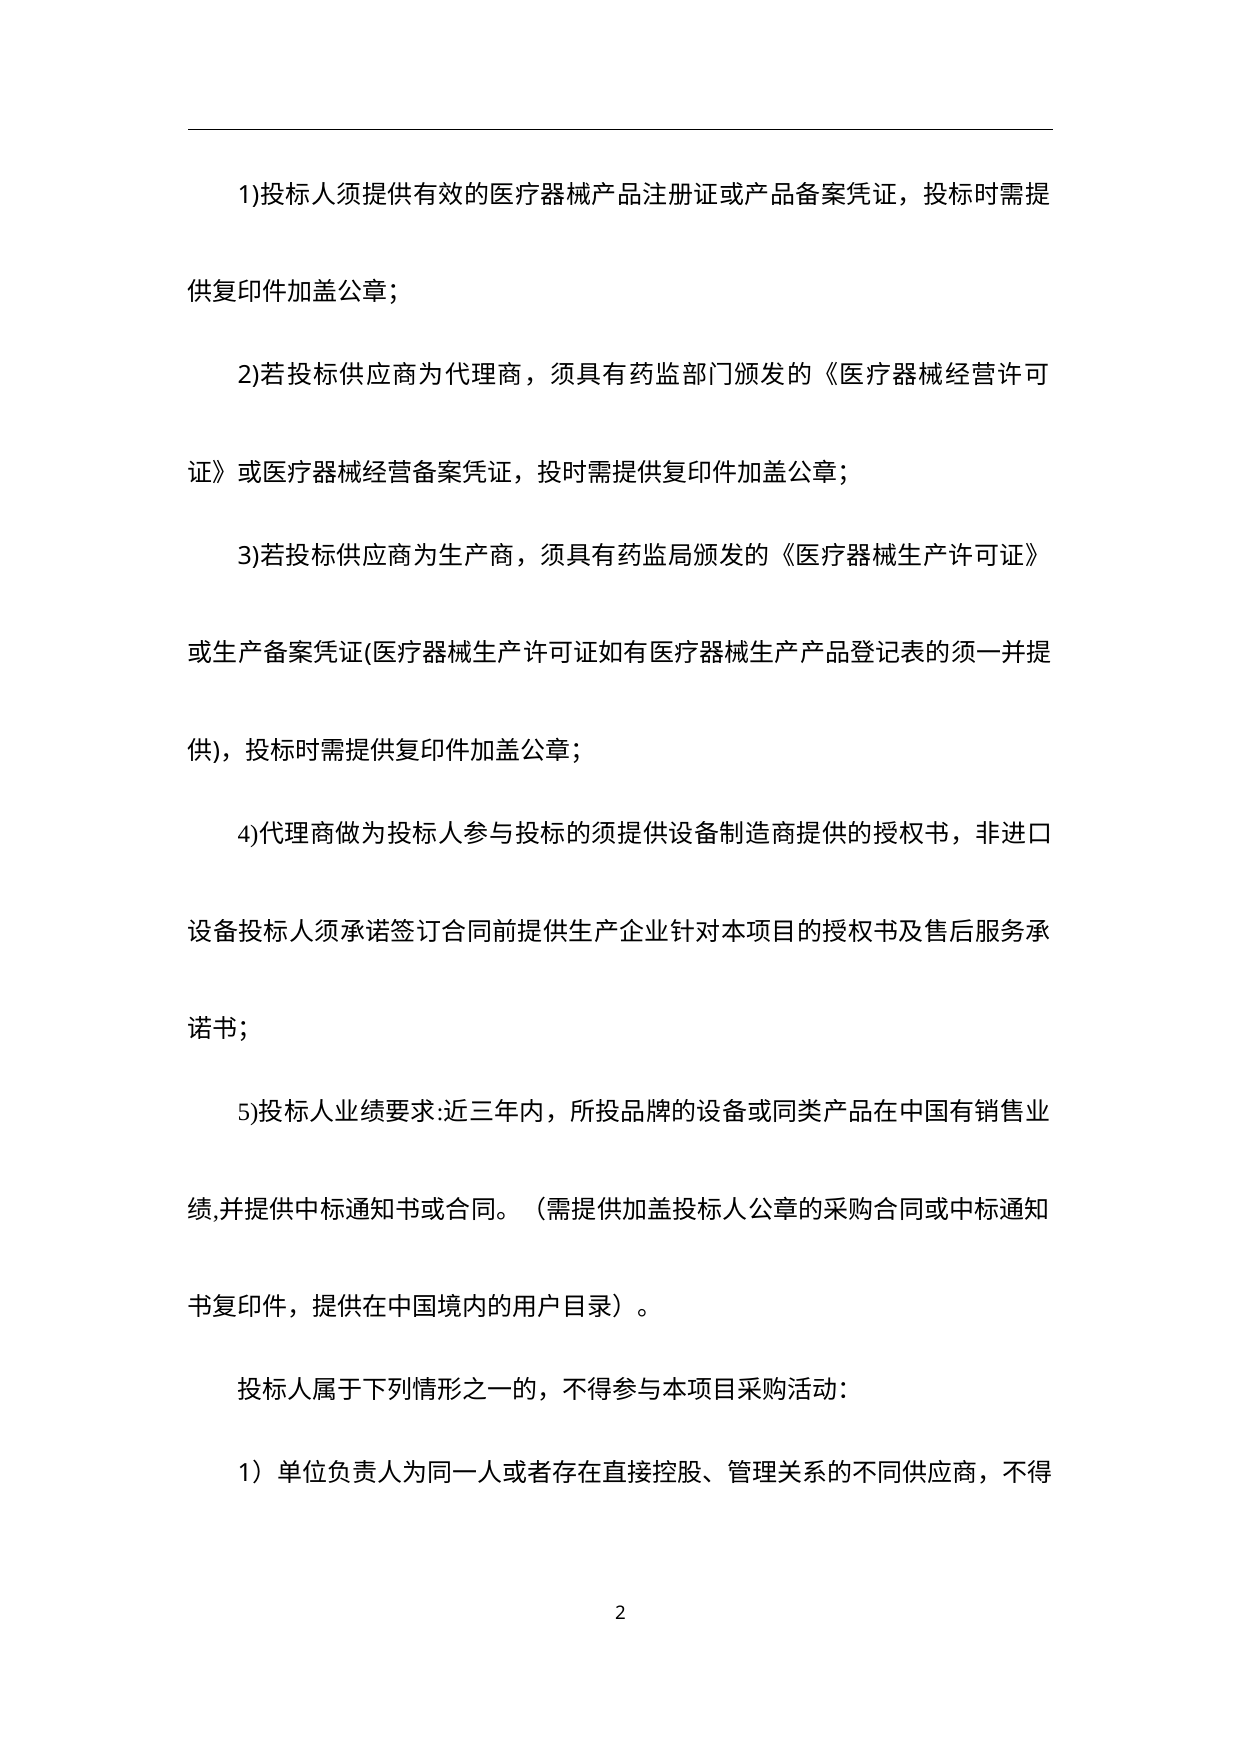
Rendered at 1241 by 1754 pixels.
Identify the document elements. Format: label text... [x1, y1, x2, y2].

text 1)投标人须提供有效的医疗器械产品注册证或产品备案凭证，投标时需提供复印件加盖公章； [187, 160, 1053, 322]
text 2)若投标供应商为代理商，须具有药监部门颁发的《医疗器械经营许可证》或医疗器械经营备案凭证，投时需提供复印件加盖公章； [187, 340, 1053, 503]
text 3)若投标供应商为生产商，须具有药监局颁发的《医疗器械生产许可证》或生产备案凭证(医疗器械生产许可证如有医疗器械生产产品登记表的须一并提供)，投标时需提供复印件加盖公章； [187, 521, 1053, 781]
text 5)投标人业绩要求:近三年内，所投品牌的设备或同类产品在中国有销售业绩,并提供中标通知书或合同。（需提供加盖投标人公章的采购合同或中标通知书复印件，提供在中国境内的用户目录）。 [187, 1077, 1053, 1337]
text 4)代理商做为投标人参与投标的须提供设备制造商提供的授权书，非进口设备投标人须承诺签订合同前提供生产企业针对本项目的授权书及售后服务承诺书； [187, 799, 1053, 1059]
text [187, 1438, 1053, 1503]
text 投标人属于下列情形之一的，不得参与本项目采购活动： [187, 1355, 1053, 1420]
